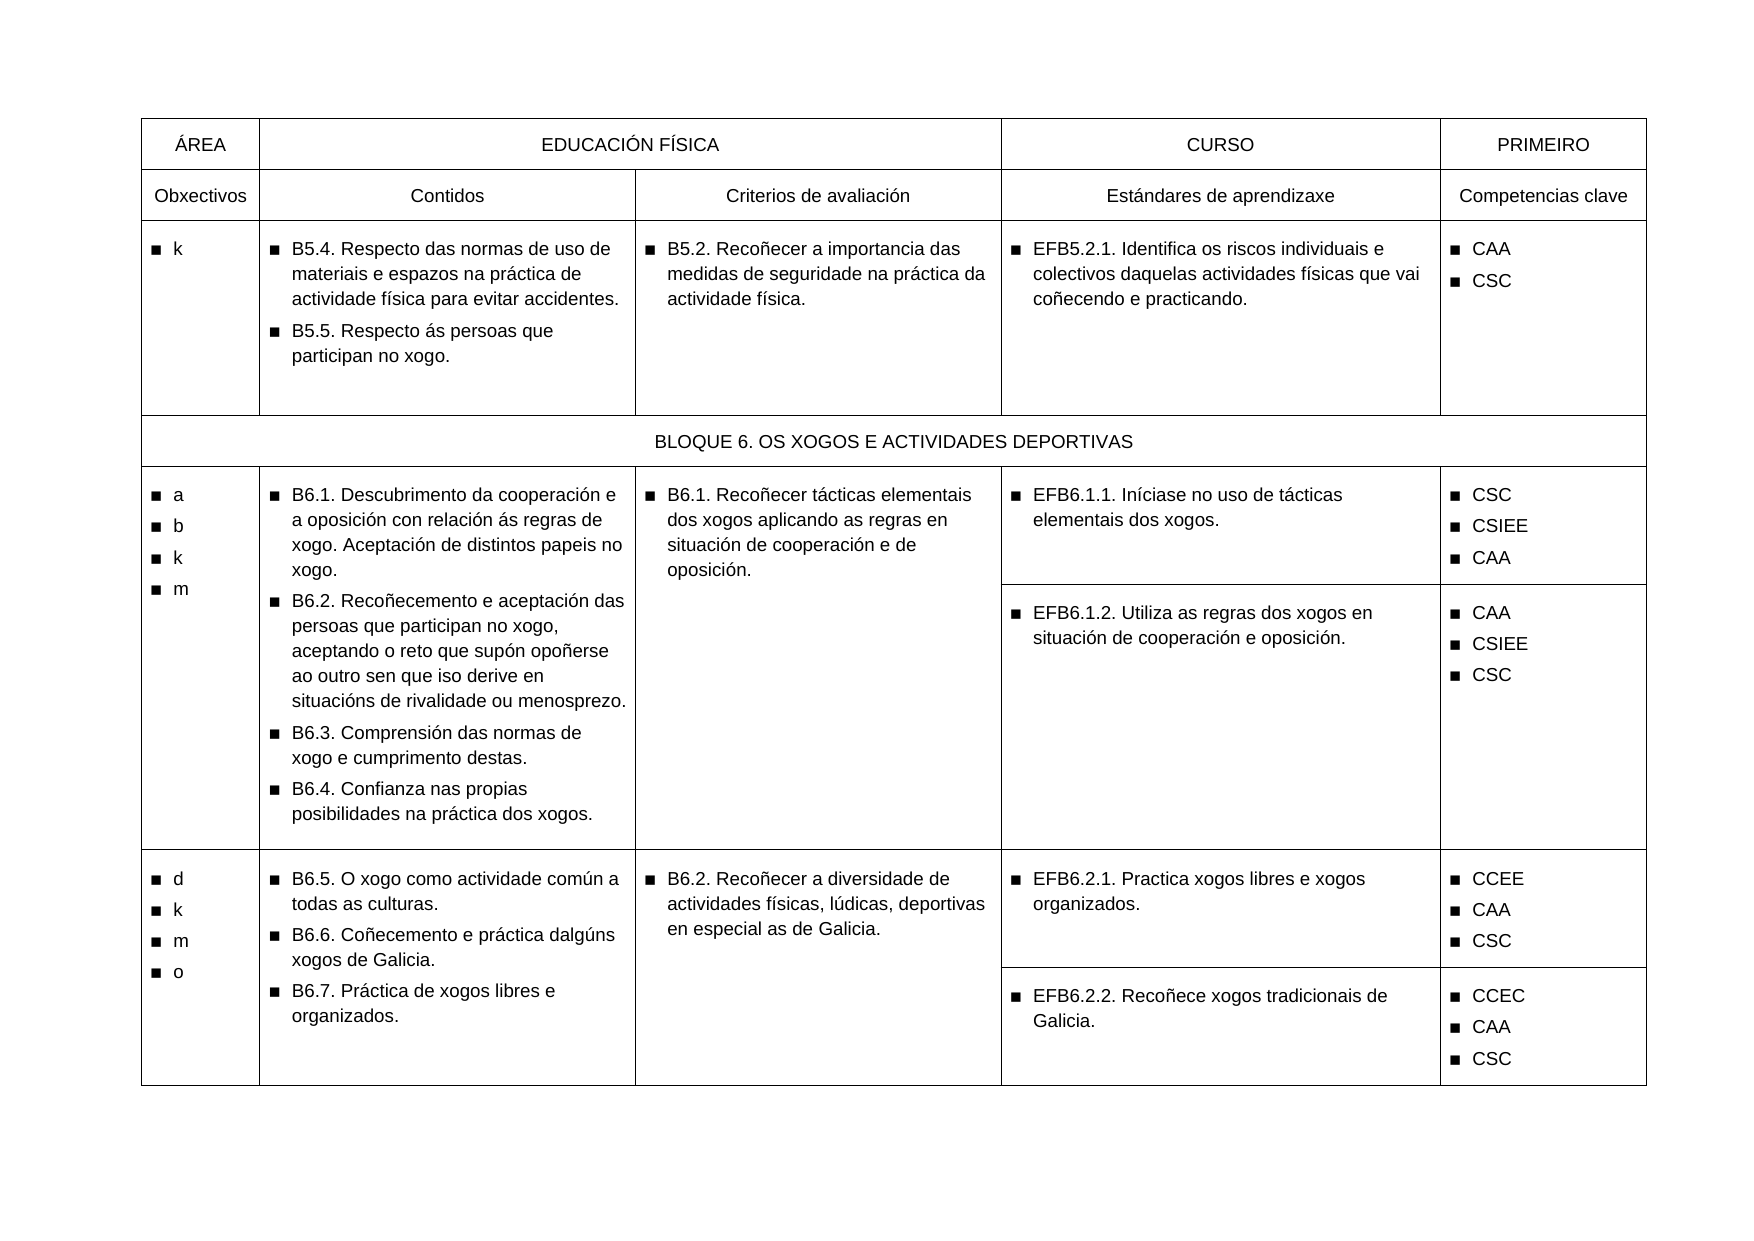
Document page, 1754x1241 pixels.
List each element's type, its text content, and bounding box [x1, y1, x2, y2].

table_cell EFB6.2.1. Practica xogos libres e xogos organizados. [1002, 850, 1440, 967]
table_cell EFB6.1.1. Iníciase no uso de tácticas elementais dos xogos. [1002, 467, 1440, 584]
table_cell EFB6.2.2. Recoñece xogos tradicionais de Galicia. [1002, 968, 1440, 1085]
table_cell CAA CSC [1441, 221, 1646, 415]
table_header ÁREA [142, 119, 259, 169]
table_cell B6.5. O xogo como actividade común a todas as culturas. B6.6. Coñecemento e práctica dalgúns xogos de Galicia. B6.7. Práctica de xogos libres e organizados. [260, 850, 635, 1085]
table_cell CAA CSIEE CSC [1441, 585, 1646, 849]
table_header CURSO [1002, 119, 1440, 169]
table_cell B6.2. Recoñecer a diversidade de actividades físicas, lúdicas, deportivas en especial as de Galicia. [636, 850, 1001, 1085]
table_cell Criterios de avaliación [636, 170, 1001, 220]
table_cell B6.1. Descubrimento da cooperación e a oposición con relación ás regras de xogo. Aceptación de distintos papeis no xogo. B6.2. Recoñecemento e aceptación das persoas que participan no xogo, aceptando o reto que supón opoñerse ao outro sen que iso derive en situacións de rivalidade ou menosprezo. B6.3. Comprensión das normas de xogo e cumprimento destas. B6.4. Confianza nas propias posibilidades na práctica dos xogos. [260, 467, 635, 849]
table_cell Contidos [260, 170, 635, 220]
table_cell B6.1. Recoñecer tácticas elementais dos xogos aplicando as regras en situación de cooperación e de oposición. [636, 467, 1001, 849]
table_cell k [142, 221, 259, 415]
table_header EDUCACIÓN FÍSICA [260, 119, 1001, 169]
table_cell CCEC CAA CSC [1441, 968, 1646, 1085]
table_cell CSC CSIEE CAA [1441, 467, 1646, 584]
table_cell CCEE CAA CSC [1441, 850, 1646, 967]
table_header PRIMEIRO [1441, 119, 1646, 169]
table_cell EFB6.1.2. Utiliza as regras dos xogos en situación de cooperación e oposición. [1002, 585, 1440, 849]
table_cell EFB5.2.1. Identifica os riscos individuais e colectivos daquelas actividades físicas que vai coñecendo e practicando. [1002, 221, 1440, 415]
table_cell a b k m [142, 467, 259, 849]
table_cell BLOQUE 6. OS XOGOS E ACTIVIDADES DEPORTIVAS [142, 416, 1646, 466]
table_cell d k m o [142, 850, 259, 1085]
table_cell B5.2. Recoñecer a importancia das medidas de seguridade na práctica da actividade física. [636, 221, 1001, 415]
table_cell Estándares de aprendizaxe [1002, 170, 1440, 220]
table_cell B5.4. Respecto das normas de uso de materiais e espazos na práctica de actividade física para evitar accidentes. B5.5. Respecto ás persoas que participan no xogo. [260, 221, 635, 415]
table_cell Competencias clave [1441, 170, 1646, 220]
table_cell Obxectivos [142, 170, 259, 220]
